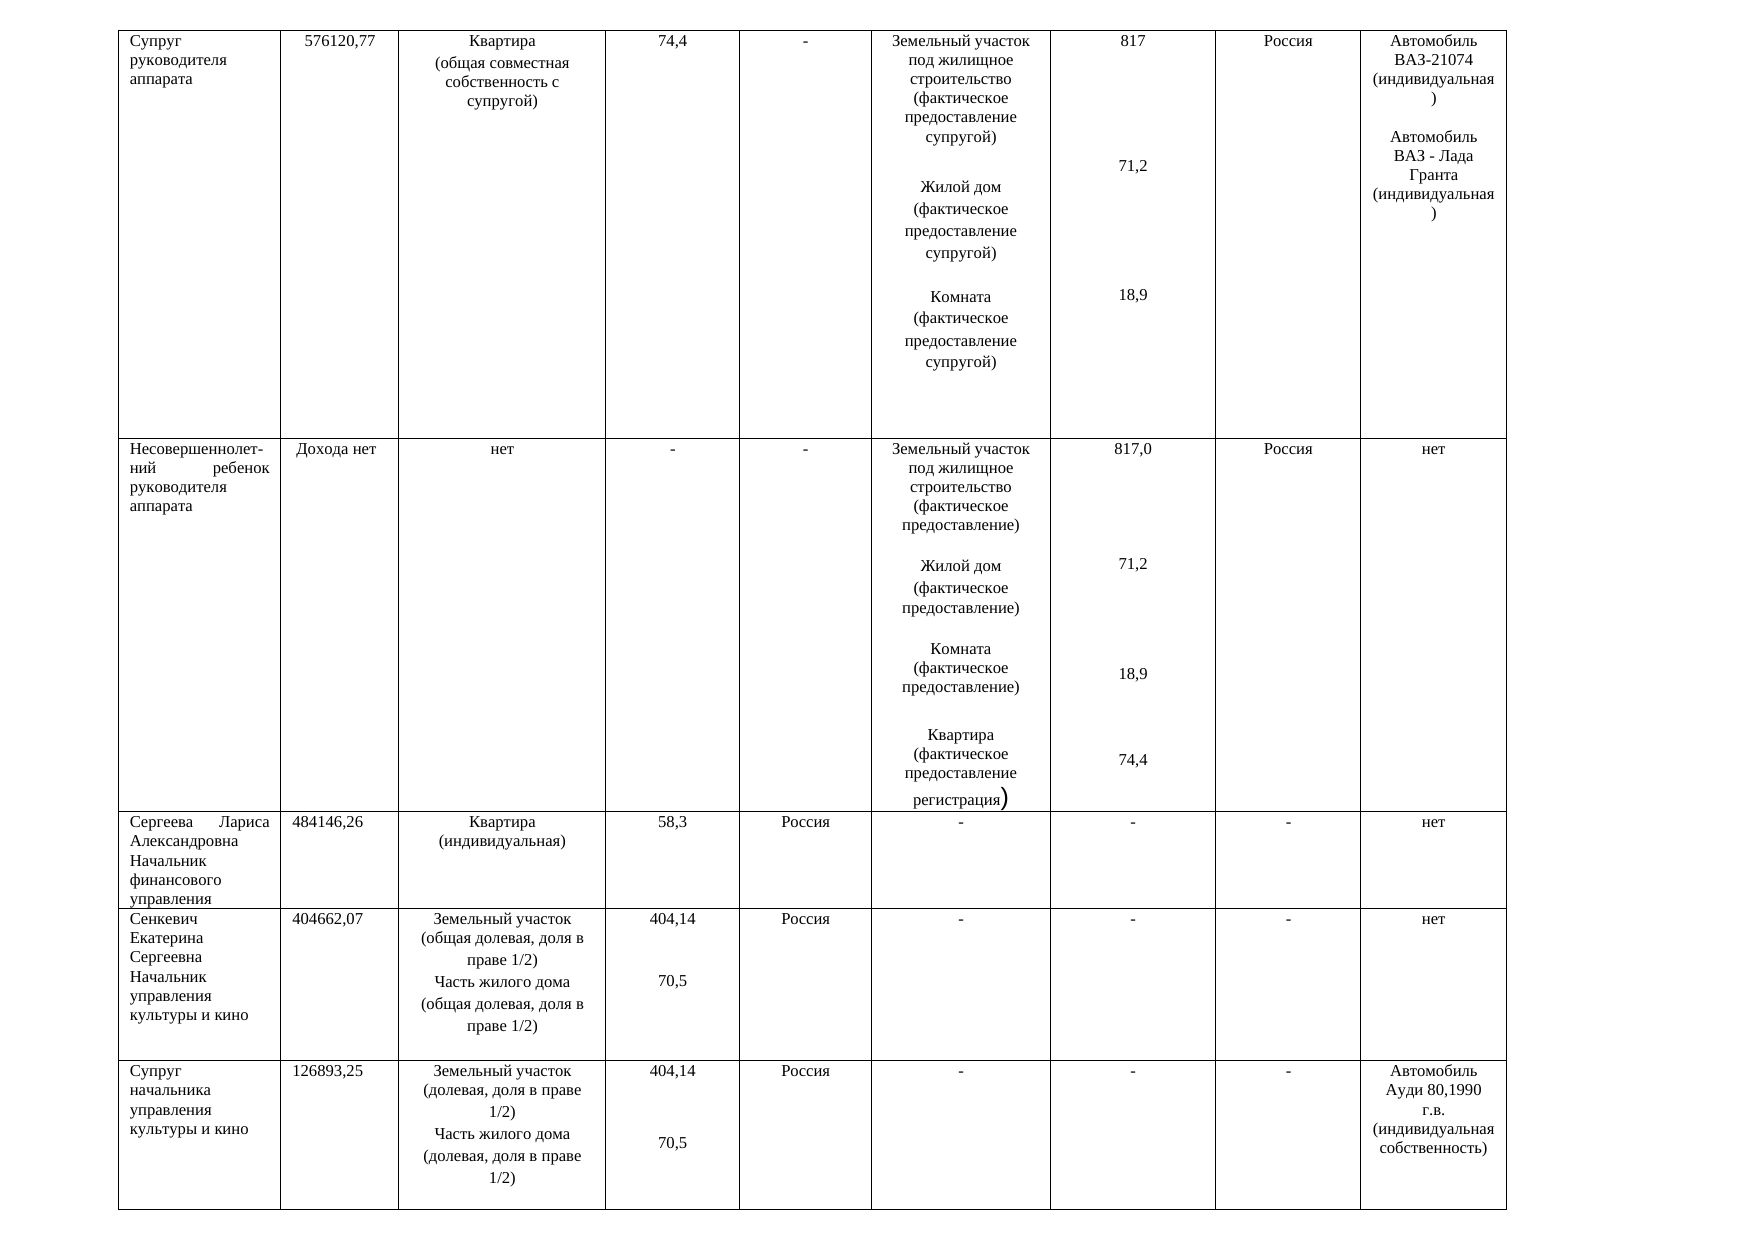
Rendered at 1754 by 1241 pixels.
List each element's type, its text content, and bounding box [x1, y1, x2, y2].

table_cell - [872, 812, 1050, 908]
table_cell Автомобиль ВАЗ-21074 (индивидуальная) Автомобиль ВАЗ - Лада Гранта (индивидуальная) [1361, 31, 1506, 437]
table_cell 404,14 70,5 [606, 909, 739, 1060]
table_cell - [872, 1061, 1050, 1209]
table_cell Россия [1216, 439, 1360, 811]
table_cell 58,3 [606, 812, 739, 908]
table_cell - [1216, 812, 1360, 908]
table_cell - [606, 439, 739, 811]
table_cell Россия [740, 1061, 871, 1209]
table_cell Земельный участок под жилищное строительство (фактическое предоставление) Жилой дом (фактическое предоставление) Комната (фактическое предоставление) Квартира (фактическое предоставление регистрация) [872, 439, 1050, 811]
table_cell Несовершеннолет-ний ребенок руководителя аппарата [119, 439, 280, 811]
table_cell Супруг начальника управления культуры и кино [119, 1061, 280, 1209]
table_cell Россия [740, 812, 871, 908]
table_cell нет [399, 439, 605, 811]
table_cell 576120,77 [281, 31, 398, 437]
table_cell Квартира (общая совместная собственность с супругой) [399, 31, 605, 437]
table_cell Земельный участок (долевая, доля в праве 1/2) Часть жилого дома (долевая, доля в праве 1/2) [399, 1061, 605, 1209]
table_cell Автомобиль Ауди 80,1990 г.в. (индивидуальная собственность) [1361, 1061, 1506, 1209]
table_cell - [740, 439, 871, 811]
table_cell Квартира (индивидуальная) [399, 812, 605, 908]
table_cell 74,4 [606, 31, 739, 437]
table_cell Россия [740, 909, 871, 1060]
table_cell Дохода нет [281, 439, 398, 811]
table_cell 484146,26 [281, 812, 398, 908]
table_cell 404662,07 [281, 909, 398, 1060]
table_cell Россия [1216, 31, 1360, 437]
table_cell нет [1361, 439, 1506, 811]
table_cell нет [1361, 909, 1506, 1060]
table_cell нет [1361, 812, 1506, 908]
table_cell 126893,25 [281, 1061, 398, 1209]
table_cell 817 71,2 18,9 [1051, 31, 1215, 437]
table_cell - [1051, 1061, 1215, 1209]
table_cell - [1051, 812, 1215, 908]
table_cell Сергеева Лариса Александровна Начальник финансового управления [119, 812, 280, 908]
table_cell Земельный участок под жилищное строительство (фактическое предоставление супругой) Жилой дом (фактическое предоставление супругой) Комната (фактическое предоставление супругой) [872, 31, 1050, 437]
table_cell - [1216, 1061, 1360, 1209]
table_cell - [1051, 909, 1215, 1060]
table_cell Земельный участок (общая долевая, доля в праве 1/2) Часть жилого дома (общая долевая, доля в праве 1/2) [399, 909, 605, 1060]
table_cell 817,0 71,2 18,9 74,4 [1051, 439, 1215, 811]
table_cell 404,14 70,5 [606, 1061, 739, 1209]
table_cell - [1216, 909, 1360, 1060]
table_cell Сенкевич Екатерина Сергеевна Начальник управления культуры и кино [119, 909, 280, 1060]
table_cell Супруг руководителя аппарата [119, 31, 280, 437]
table_cell - [872, 909, 1050, 1060]
table_cell - [740, 31, 871, 437]
